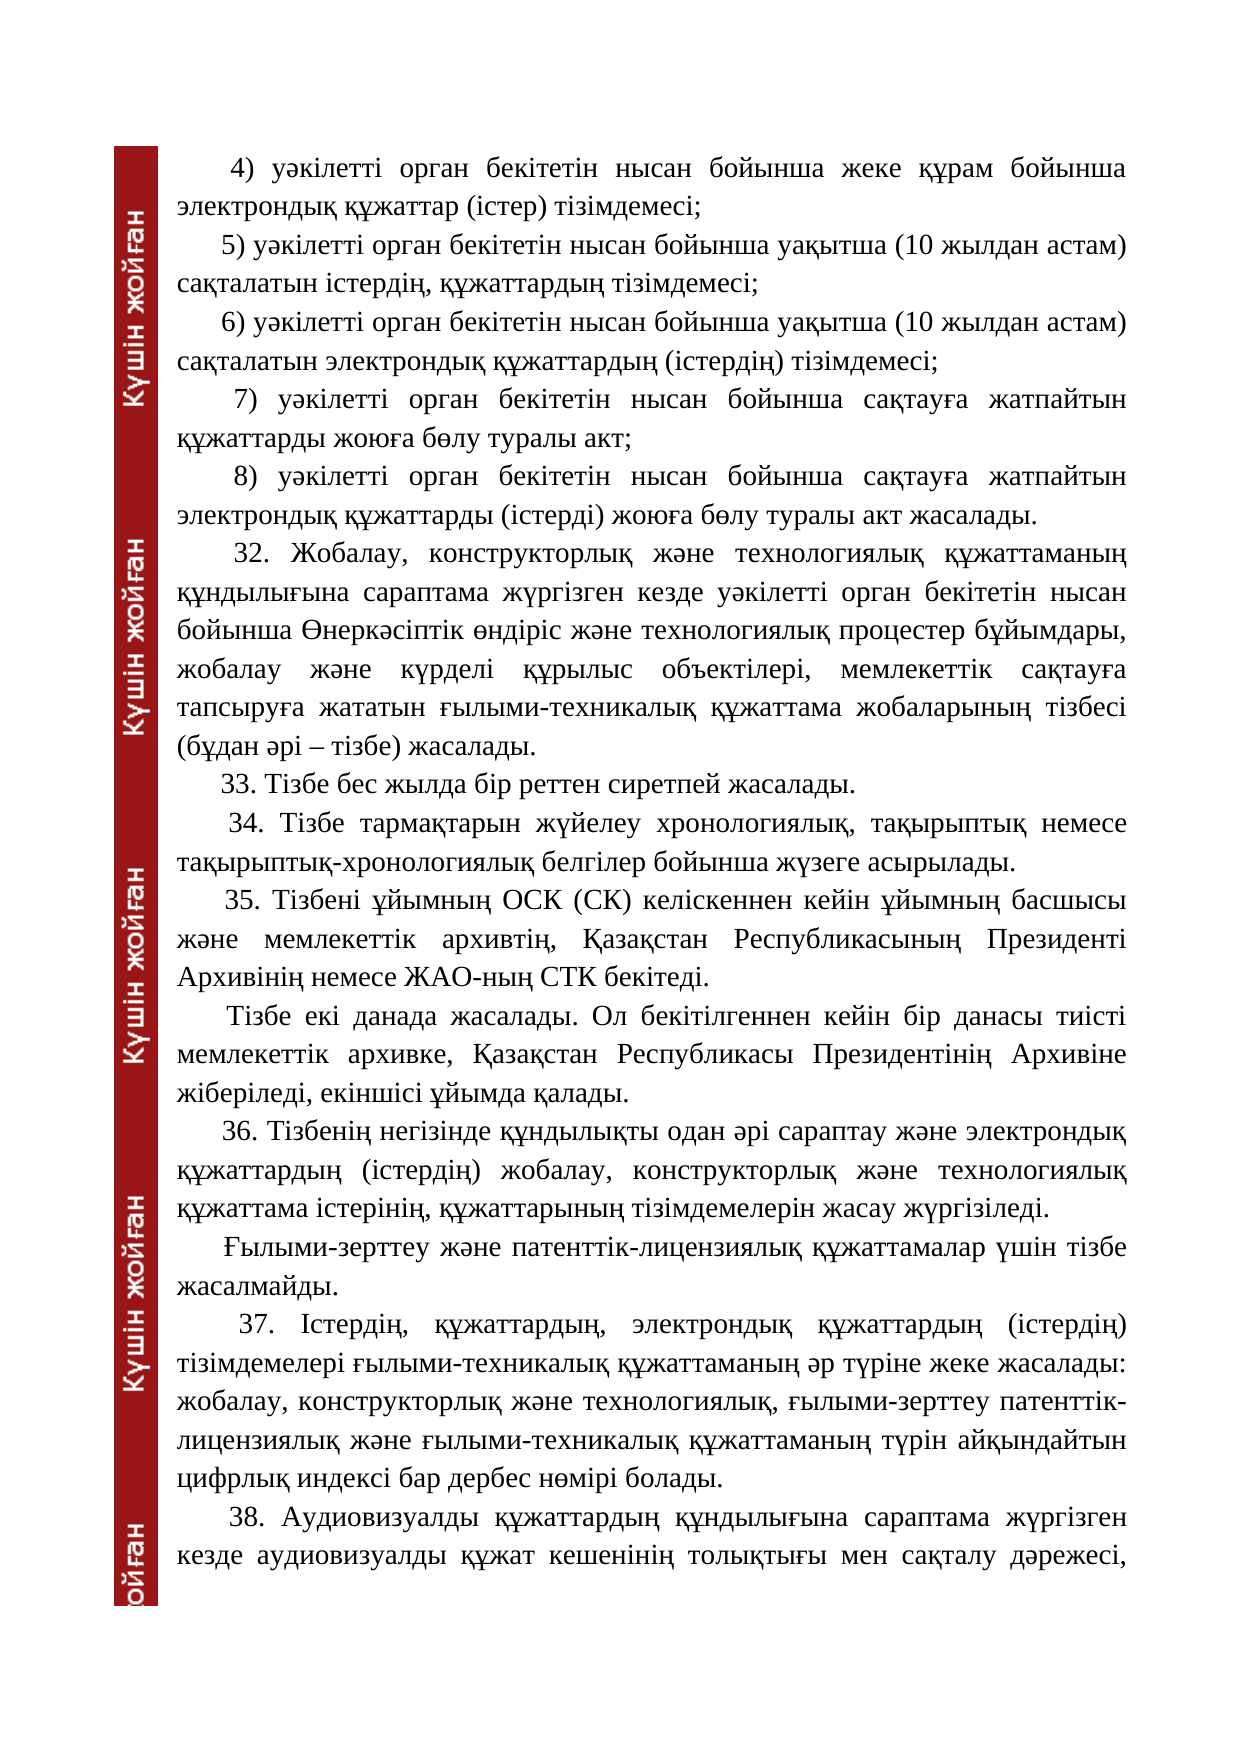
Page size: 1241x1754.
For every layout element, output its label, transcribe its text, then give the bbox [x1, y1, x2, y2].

picture [114, 1301, 158, 1306]
picture [114, 993, 158, 998]
text 6) уәкілетті орган бекітетін нысан бойынша уақытша (10 жылдан астам) сақталатын электрондық құжаттардың (істердің) тізімдемесі; [112, 304, 1128, 376]
text 4) уәкілетті орган бекітетін нысан бойынша жеке құрам бойынша электрондық құжаттар (істер) тізімдемесі; [112, 150, 1128, 222]
text 7) уәкілетті орган бекітетін нысан бойынша сақтауға жатпайтын құжаттарды жоюға бөлу туралы акт; [112, 381, 1128, 453]
picture [114, 530, 158, 535]
text 32. Жобалау, конструкторлық және технологиялық құжаттаманың құндылығына сараптама жүргізген кезде уәкілетті орган бекітетін нысан бойынша Өнеркәсіптік өндіріс және технологиялық процестер бұйымдары, жобалау және күрделі құрылыс объектілері, мемлекеттік сақтауға тапсыруға жататын ғылыми-техникалық құжаттама жобаларының тізбесі (бұдан әрі – тізбе) жасалады. [112, 535, 1128, 762]
text 35. Тізбені ұйымның ОСК (СК) келіскеннен кейін ұйымның басшысы және мемлекеттік архивтің, Қазақстан Республикасының Президенті Архивінің немесе ЖАО-ның СТК бекітеді. [112, 882, 1128, 993]
picture [114, 762, 158, 767]
picture [114, 376, 158, 381]
text Ғылыми-зерттеу және патенттік-лицензиялық құжаттамалар үшін тізбе жасалмайды. [112, 1229, 1128, 1301]
picture [114, 146, 158, 150]
picture [114, 1224, 158, 1229]
text 33. Тізбе бес жылда бір реттен сиретпей жасалады. [112, 767, 1128, 800]
text 34. Тізбе тармақтарын жүйелеу хронологиялық, тақырыптық немесе тақырыптық-хронологиялық белгілер бойынша жүзеге асырылады. [112, 805, 1128, 877]
picture [114, 800, 158, 805]
picture [114, 877, 158, 882]
text 8) уәкілетті орган бекітетін нысан бойынша сақтауға жатпайтын электрондық құжаттарды (істерді) жоюға бөлу туралы акт жасалады. [112, 458, 1128, 530]
picture [114, 222, 158, 227]
text 5) уәкілетті орган бекітетін нысан бойынша уақытша (10 жылдан астам) сақталатын істердің, құжаттардың тізімдемесі; [112, 227, 1128, 299]
text 36. Тізбенің негізінде құндылықты одан әрі сараптау және электрондық құжаттардың (істердің) жобалау, конструкторлық және технологиялық құжаттама істерінің, құжаттарының тізімдемелерін жасау жүргізіледі. [112, 1113, 1128, 1224]
picture [114, 299, 158, 304]
picture [114, 453, 158, 458]
picture [114, 1494, 158, 1499]
picture [114, 1108, 158, 1113]
text 37. Істердің, құжаттардың, электрондық құжаттардың (істердің) тізімдемелері ғылыми-техникалық құжаттаманың әр түріне жеке жасалады: жобалау, конструкторлық және технологиялық, ғылыми-зерттеу патенттік-лицензиялық және ғылыми-техникалық құжаттаманың түрін айқындайтын цифрлық индексі бар дербес нөмірі болады. [112, 1306, 1128, 1494]
text Тізбе екі данада жасалады. Ол бекітілгеннен кейін бір данасы тиісті мемлекеттік архивке, Қазақстан Республикасы Президентінің Архивіне жіберіледі, екіншісі ұйымда қалады. [112, 998, 1128, 1108]
picture [114, 1571, 158, 1606]
